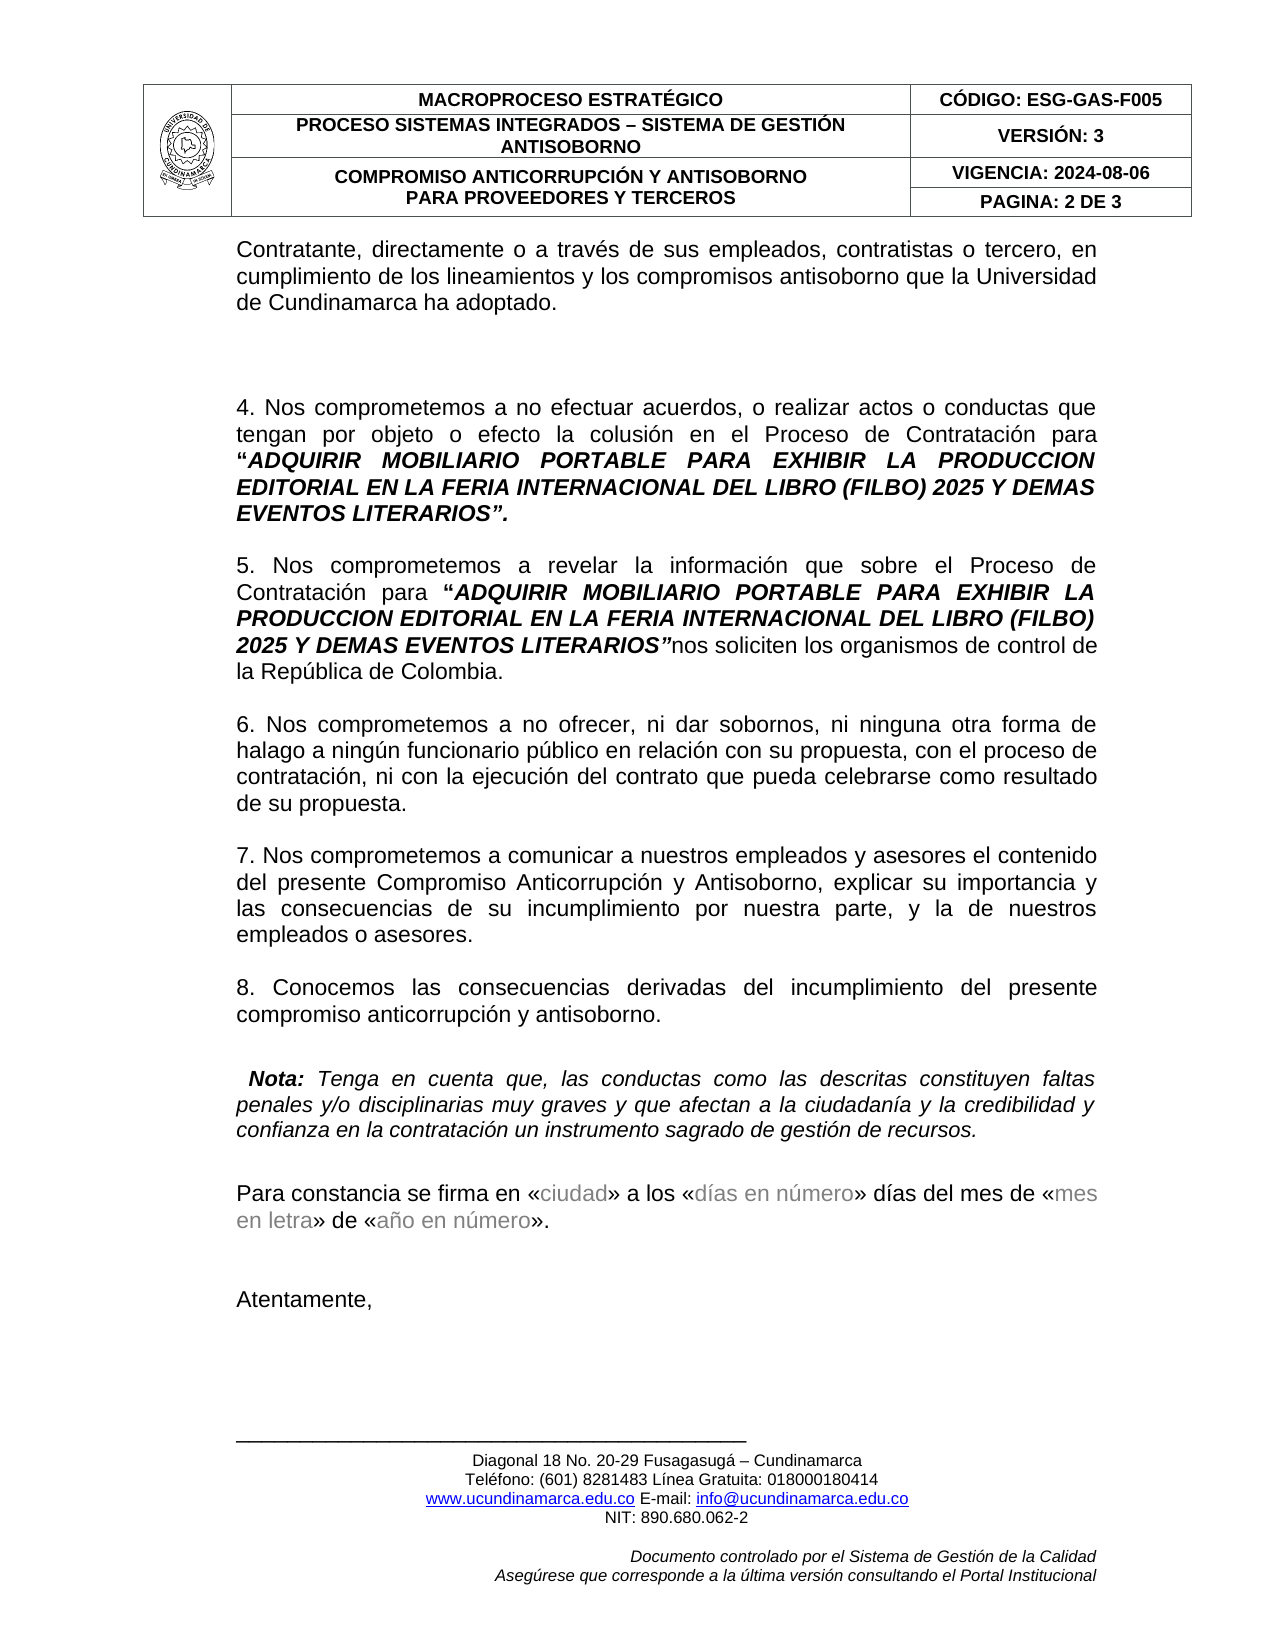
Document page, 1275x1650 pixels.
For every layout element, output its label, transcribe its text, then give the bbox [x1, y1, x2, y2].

picture [159, 111, 215, 190]
text Para constancia se firma en «ciudad» a los «días en número» días del mes de «mes en letra» de «año en número». [236, 1180, 1098, 1233]
text 6. Nos comprometemos a no ofrecer, ni dar sobornos, ni ninguna otra forma de halago a ningún funcionario público en relación con su propuesta, con el proceso de contratación, ni con la ejecución del contrato que pueda celebrarse como resultado de su propuesta. [236, 711, 1098, 816]
text 7. Nos comprometemos a comunicar a nuestros empleados y asesores el contenido del presente Compromiso Anticorrupción y Antisoborno, explicar su importancia y las consecuencias de su incumplimiento por nuestra parte, y la de nuestros empleados o asesores. [236, 842, 1098, 948]
text Atentamente, [236, 1286, 1098, 1312]
text Nota: Tenga en cuenta que, las conductas como las descritas constituyen faltas penales y/o disciplinarias muy graves y que afectan a la ciudadanía y la credibilidad y confianza en la contratación un instrumento sagrado de gestión de recursos. [236, 1065, 1098, 1142]
text 5. Nos comprometemos a revelar la información que sobre el Proceso de Contratación para “ADQUIRIR MOBILIARIO PORTABLE PARA EXHIBIR LA PRODUCCION EDITORIAL EN LA FERIA INTERNACIONAL DEL LIBRO (FILBO) 2025 Y DEMAS EVENTOS LITERARIOS”nos soliciten los organismos de control de la República de Colombia. [236, 552, 1098, 684]
text 8. Conocemos las consecuencias derivadas del incumplimiento del presente compromiso anticorrupción y antisoborno. [236, 974, 1098, 1027]
text ________________________________________ [236, 1417, 1098, 1444]
text 4. Nos comprometemos a no efectuar acuerdos, o realizar actos o conductas que tengan por objeto o efecto la colusión en el Proceso de Contratación para “ADQUIRIR MOBILIARIO PORTABLE PARA EXHIBIR LA PRODUCCION EDITORIAL EN LA FERIA INTERNACIONAL DEL LIBRO (FILBO) 2025 Y DEMAS EVENTOS LITERARIOS”. [236, 394, 1098, 526]
